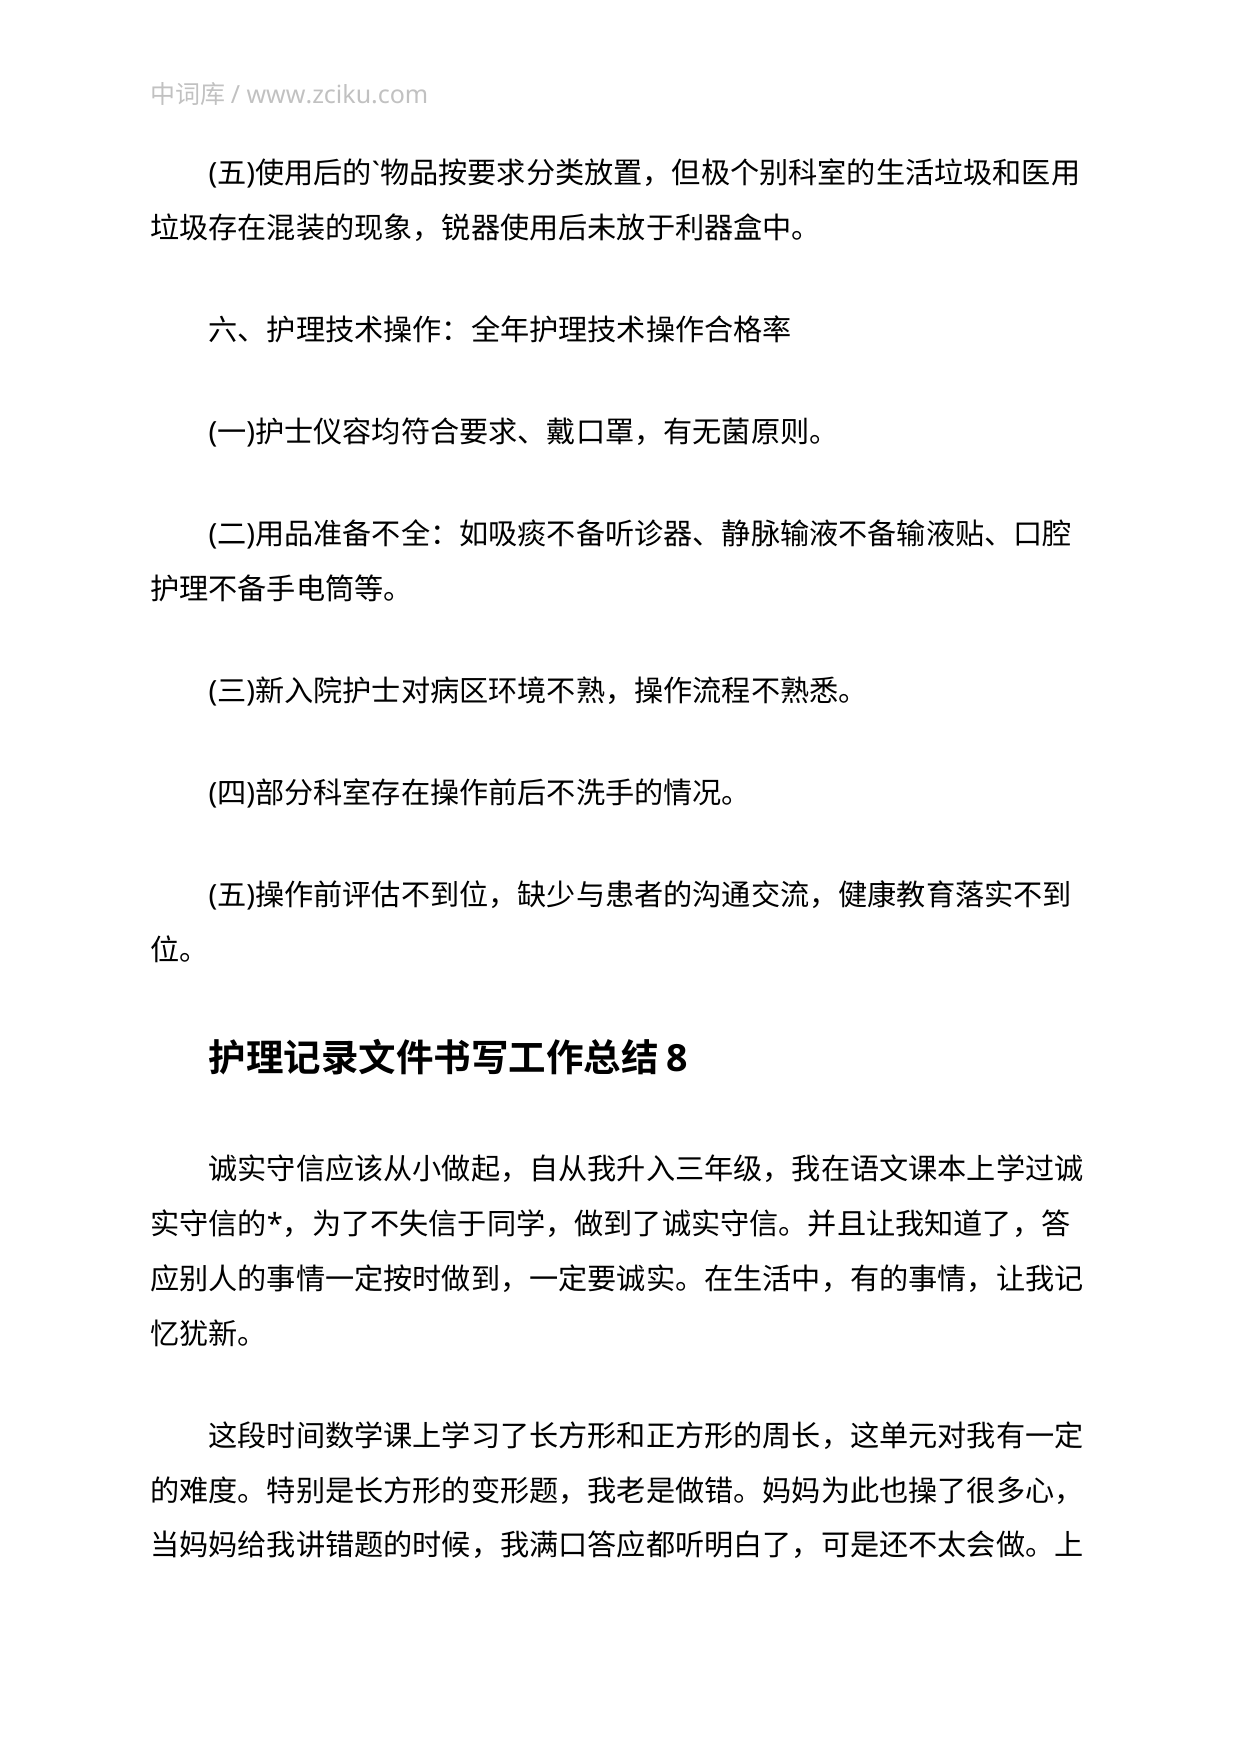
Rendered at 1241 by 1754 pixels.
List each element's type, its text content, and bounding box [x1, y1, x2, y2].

text (二)用品准备不全：如吸痰不备听诊器、静脉输液不备输液贴、口腔护理不备手电筒等。 [150, 511, 1090, 608]
text 诚实守信应该从小做起，自从我升入三年级，我在语文课本上学过诚实守信的*，为了不失信于同学，做到了诚实守信。并且让我知道了，答应别人的事情一定按时做到，一定要诚实。在生活中，有的事情，让我记忆犹新。 [150, 1146, 1090, 1353]
text (五)操作前评估不到位，缺少与患者的沟通交流，健康教育落实不到位。 [150, 871, 1090, 968]
text (三)新入院护士对病区环境不熟，操作流程不熟悉。 [150, 667, 1090, 710]
text (四)部分科室存在操作前后不洗手的情况。 [150, 769, 1090, 812]
text 六、护理技术操作：全年护理技术操作合格率 [150, 307, 1090, 349]
text (一)护士仪容均符合要求、戴口罩，有无菌原则。 [150, 408, 1090, 451]
text 护理记录文件书写工作总结8 [150, 1028, 1090, 1082]
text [150, 1412, 1090, 1564]
text (五)使用后的`物品按要求分类放置，但极个别科室的生活垃圾和医用垃圾存在混装的现象，锐器使用后未放于利器盒中。 [150, 150, 1090, 247]
